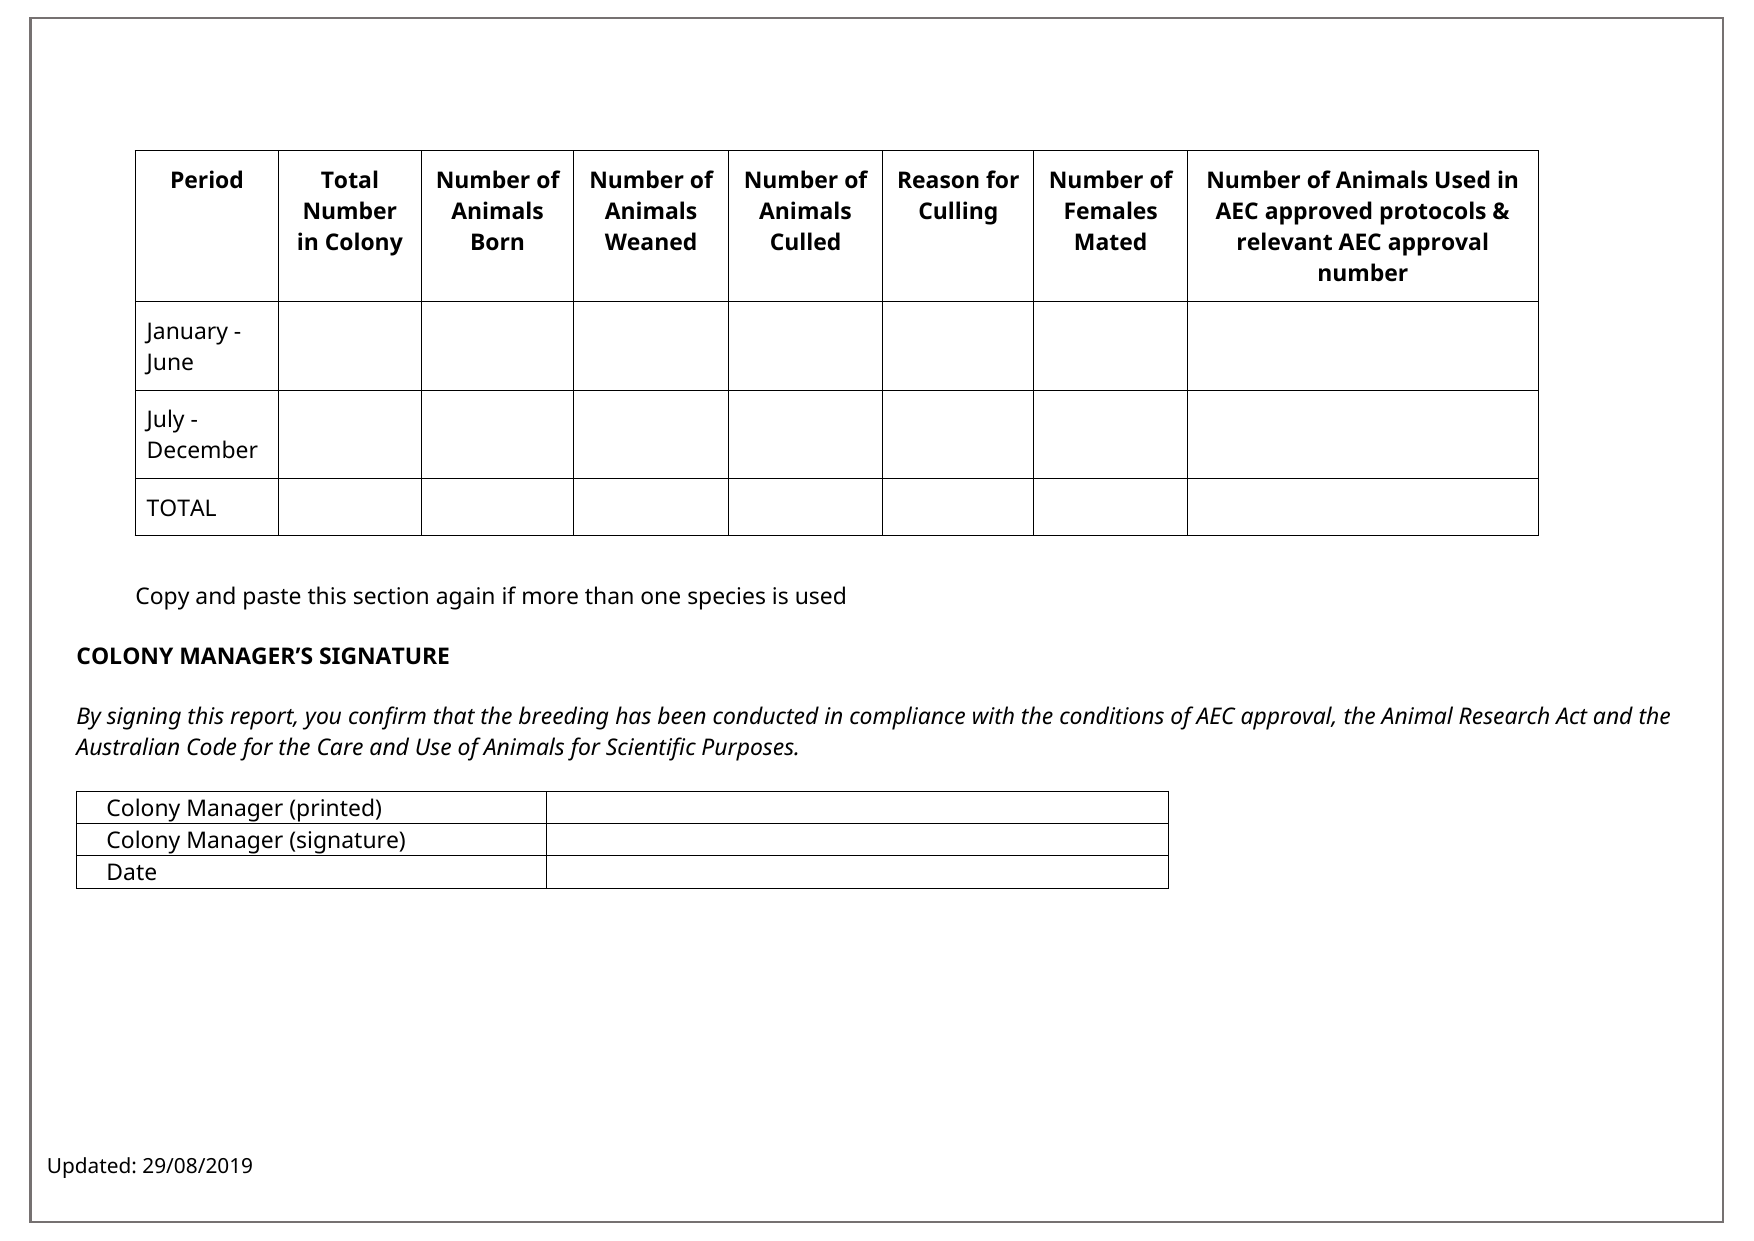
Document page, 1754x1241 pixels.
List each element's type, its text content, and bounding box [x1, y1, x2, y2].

table_cell [1188, 302, 1538, 389]
table_cell [1188, 391, 1538, 478]
text By signing this report, you confirm that the breeding has been conducted in compliance with the conditions of AEC approval, the Animal Research Act and the Australian Code for the Care and Use of Animals for Scientific Purposes. [76, 699, 1697, 762]
table_cell [574, 302, 728, 389]
table_header Number of Females Mated [1034, 151, 1187, 301]
table_cell July - December [136, 391, 278, 478]
table_cell [729, 479, 882, 535]
table_cell January - June [136, 302, 278, 389]
text COLONY MANAGER’S SIGNATURE [76, 640, 1697, 671]
table_header Number of Animals Used in AEC approved protocols & relevant AEC approval number [1188, 151, 1538, 301]
table_cell [574, 391, 728, 478]
table_cell [883, 479, 1033, 535]
table_cell [547, 824, 1168, 855]
table_cell [422, 479, 573, 535]
table_header Reason for Culling [883, 151, 1033, 301]
table_cell [574, 479, 728, 535]
table_cell [279, 479, 421, 535]
table_cell [729, 302, 882, 389]
table_cell [883, 391, 1033, 478]
table_cell [883, 302, 1033, 389]
table_cell TOTAL [136, 479, 278, 535]
table_cell [1034, 479, 1187, 535]
table_cell [1188, 479, 1538, 535]
table_cell [1034, 302, 1187, 389]
table_header Colony Manager (printed) [77, 792, 546, 823]
table_cell Date [77, 856, 546, 887]
table_header Number of Animals Culled [729, 151, 882, 301]
table_cell [279, 302, 421, 389]
table_cell Colony Manager (signature) [77, 824, 546, 855]
table_cell [422, 302, 573, 389]
table_header Number of Animals Born [422, 151, 573, 301]
table_cell [422, 391, 573, 478]
table_header Period [136, 151, 278, 301]
table_header Total Number in Colony [279, 151, 421, 301]
table_cell [1034, 391, 1187, 478]
text Copy and paste this section again if more than one species is used [135, 580, 1520, 611]
table_header [547, 792, 1168, 823]
table_cell [279, 391, 421, 478]
table_cell [547, 856, 1168, 887]
table_cell [729, 391, 882, 478]
table_header Number of Animals Weaned [574, 151, 728, 301]
